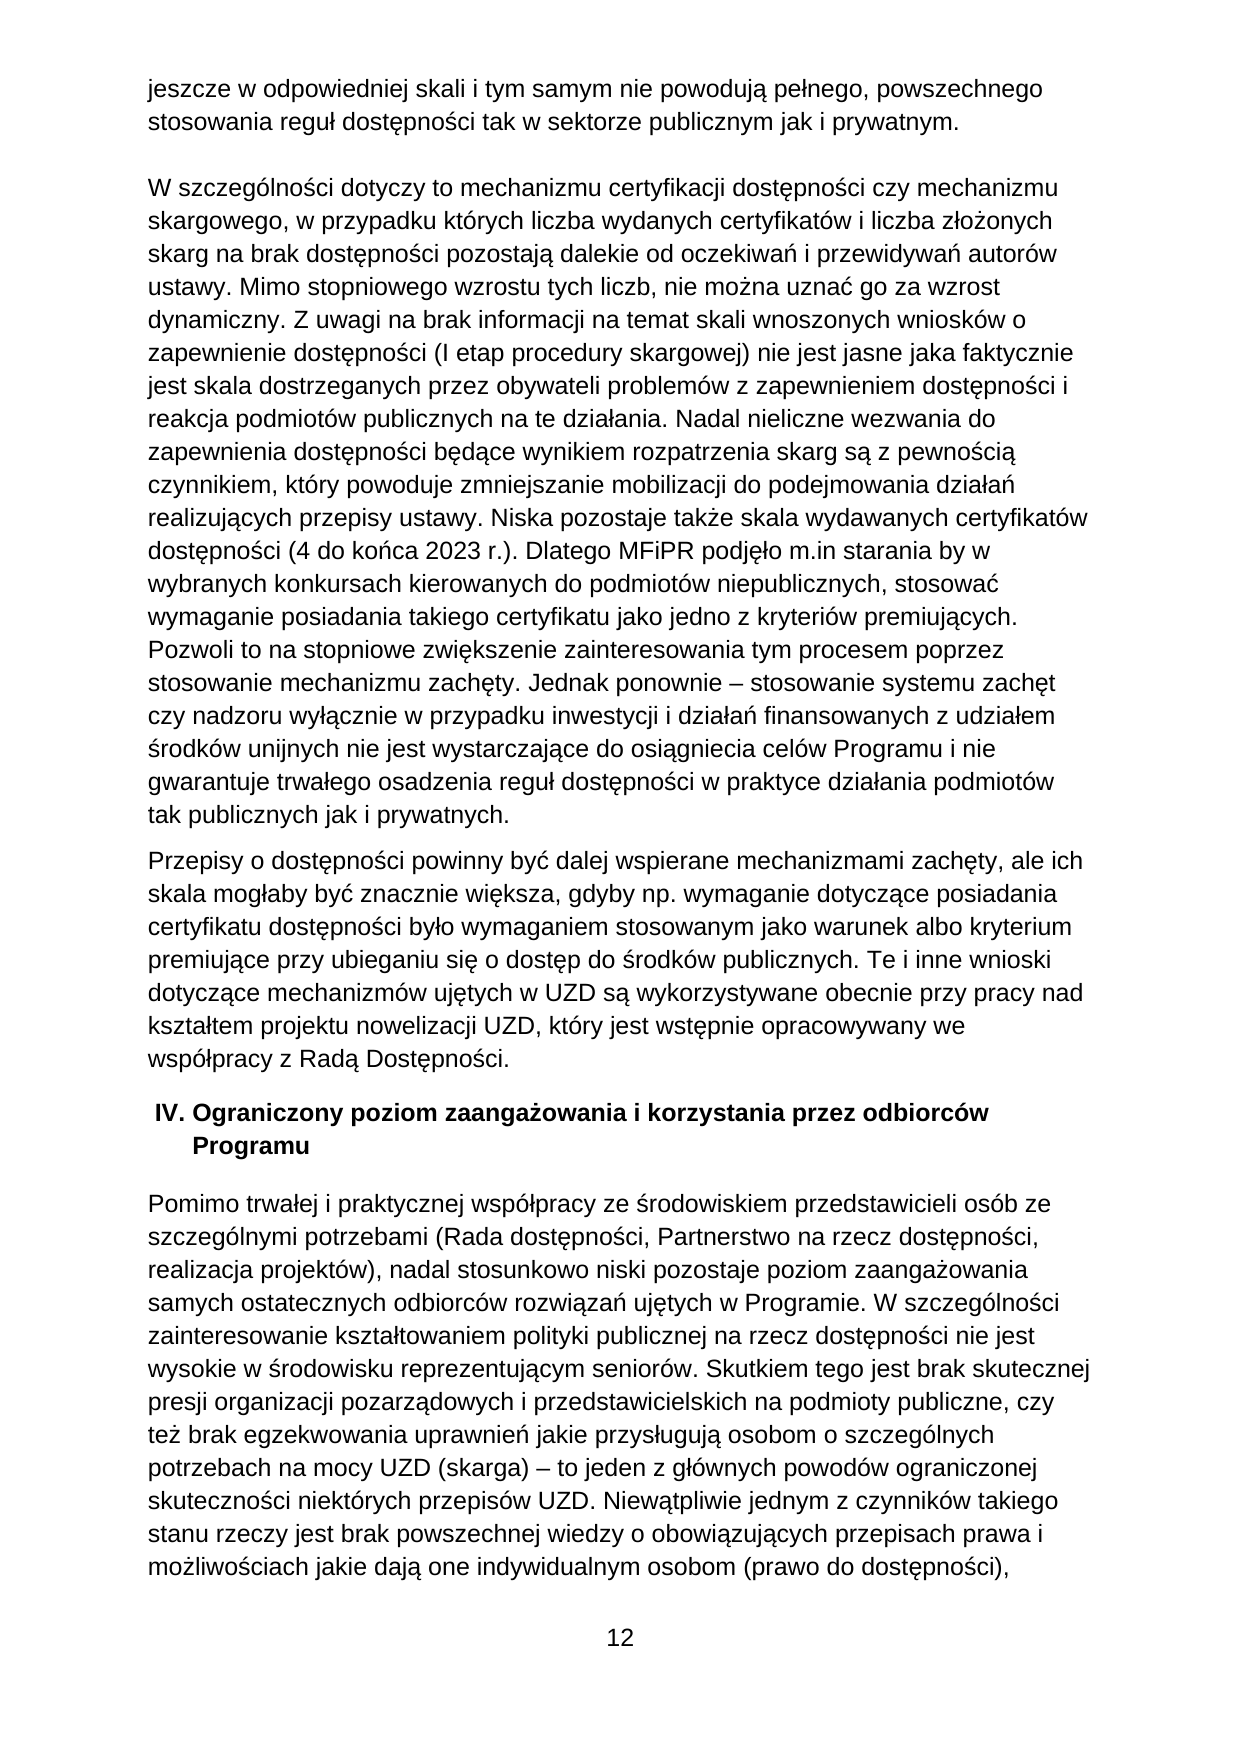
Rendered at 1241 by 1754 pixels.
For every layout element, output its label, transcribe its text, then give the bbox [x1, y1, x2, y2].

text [148, 1189, 1093, 1581]
subtitle Ograniczony poziom zaangażowania i korzystania przez odbiorców Programu [154, 1098, 1093, 1159]
text W szczególności dotyczy to mechanizmu certyfikacji dostępności czy mechanizmu skargowego, w przypadku których liczba wydanych certyfikatów i liczba złożonych skarg na brak dostępności pozostają dalekie od oczekiwań i przewidywań autorów ustawy. Mimo stopniowego wzrostu tych liczb, nie można uznać go za wzrost dynamiczny. Z uwagi na brak informacji na temat skali wnoszonych wniosków o zapewnienie dostępności (I etap procedury skargowej) nie jest jasne jaka faktycznie jest skala dostrzeganych przez obywateli problemów z zapewnieniem dostępności i reakcja podmiotów publicznych na te działania. Nadal nieliczne wezwania do zapewnienia dostępności będące wynikiem rozpatrzenia skarg są z pewnością czynnikiem, który powoduje zmniejszanie mobilizacji do podejmowania działań realizujących przepisy ustawy. Niska pozostaje także skala wydawanych certyfikatów dostępności (4 do końca 2023 r.). Dlatego MFiPR podjęło m.in starania by w wybranych konkursach kierowanych do podmiotów niepublicznych, stosować wymaganie posiadania takiego certyfikatu jako jedno z kryteriów premiujących. Pozwoli to na stopniowe zwiększenie zainteresowania tym procesem poprzez stosowanie mechanizmu zachęty. Jednak ponownie – stosowanie systemu zachęt czy nadzoru wyłącznie w przypadku inwestycji i działań finansowanych z udziałem środków unijnych nie jest wystarczające do osiągniecia celów Programu i nie gwarantuje trwałego osadzenia reguł dostępności w praktyce działania podmiotów tak publicznych jak i prywatnych. [148, 173, 1093, 829]
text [148, 74, 1093, 136]
text Przepisy o dostępności powinny być dalej wspierane mechanizmami zachęty, ale ich skala mogłaby być znacznie większa, gdyby np. wymaganie dotyczące posiadania certyfikatu dostępności było wymaganiem stosowanym jako warunek albo kryterium premiujące przy ubieganiu się o dostęp do środków publicznych. Te i inne wnioski dotyczące mechanizmów ujętych w UZD są wykorzystywane obecnie przy pracy nad kształtem projektu nowelizacji UZD, który jest wstępnie opracowywany we współpracy z Radą Dostępności. [148, 846, 1093, 1073]
